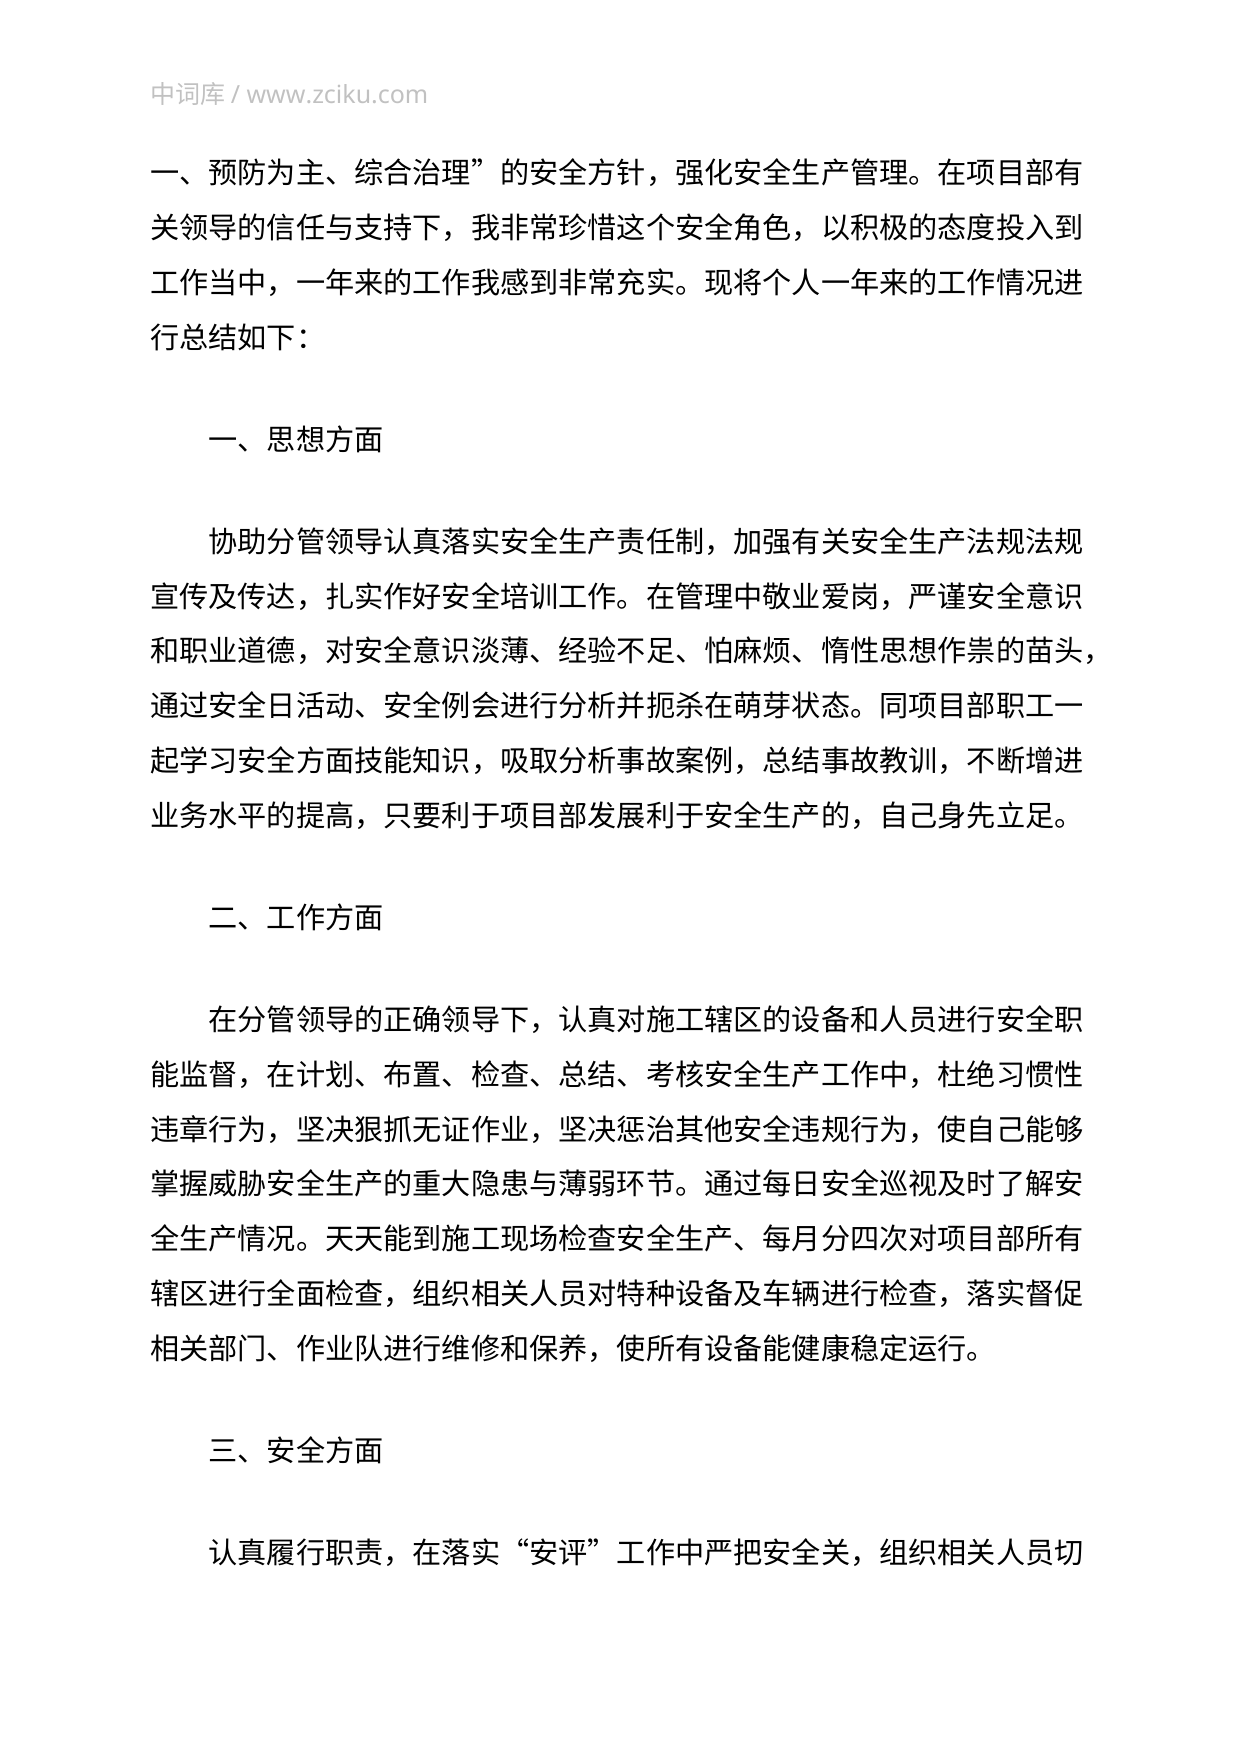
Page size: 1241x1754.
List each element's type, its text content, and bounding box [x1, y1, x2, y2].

text 协助分管领导认真落实安全生产责任制，加强有关安全生产法规法规宣传及传达，扎实作好安全培训工作。在管理中敬业爱岗，严谨安全意识和职业道德，对安全意识淡薄、经验不足、怕麻烦、惰性思想作祟的苗头，通过安全日活动、安全例会进行分析并扼杀在萌芽状态。同项目部职工一起学习安全方面技能知识，吸取分析事故案例，总结事故教训，不断增进业务水平的提高，只要利于项目部发展利于安全生产的，自己身先立足。 [150, 518, 1090, 835]
text 三、安全方面 [150, 1427, 1090, 1470]
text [150, 1529, 1090, 1571]
text 在分管领导的正确领导下，认真对施工辖区的设备和人员进行安全职能监督，在计划、布置、检查、总结、考核安全生产工作中，杜绝习惯性违章行为，坚决狠抓无证作业，坚决惩治其他安全违规行为，使自己能够掌握威胁安全生产的重大隐患与薄弱环节。通过每日安全巡视及时了解安全生产情况。天天能到施工现场检查安全生产、每月分四次对项目部所有辖区进行全面检查，组织相关人员对特种设备及车辆进行检查，落实督促相关部门、作业队进行维修和保养，使所有设备能健康稳定运行。 [150, 996, 1090, 1368]
text 二、工作方面 [150, 894, 1090, 937]
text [150, 150, 1090, 357]
text 一、思想方面 [150, 416, 1090, 459]
